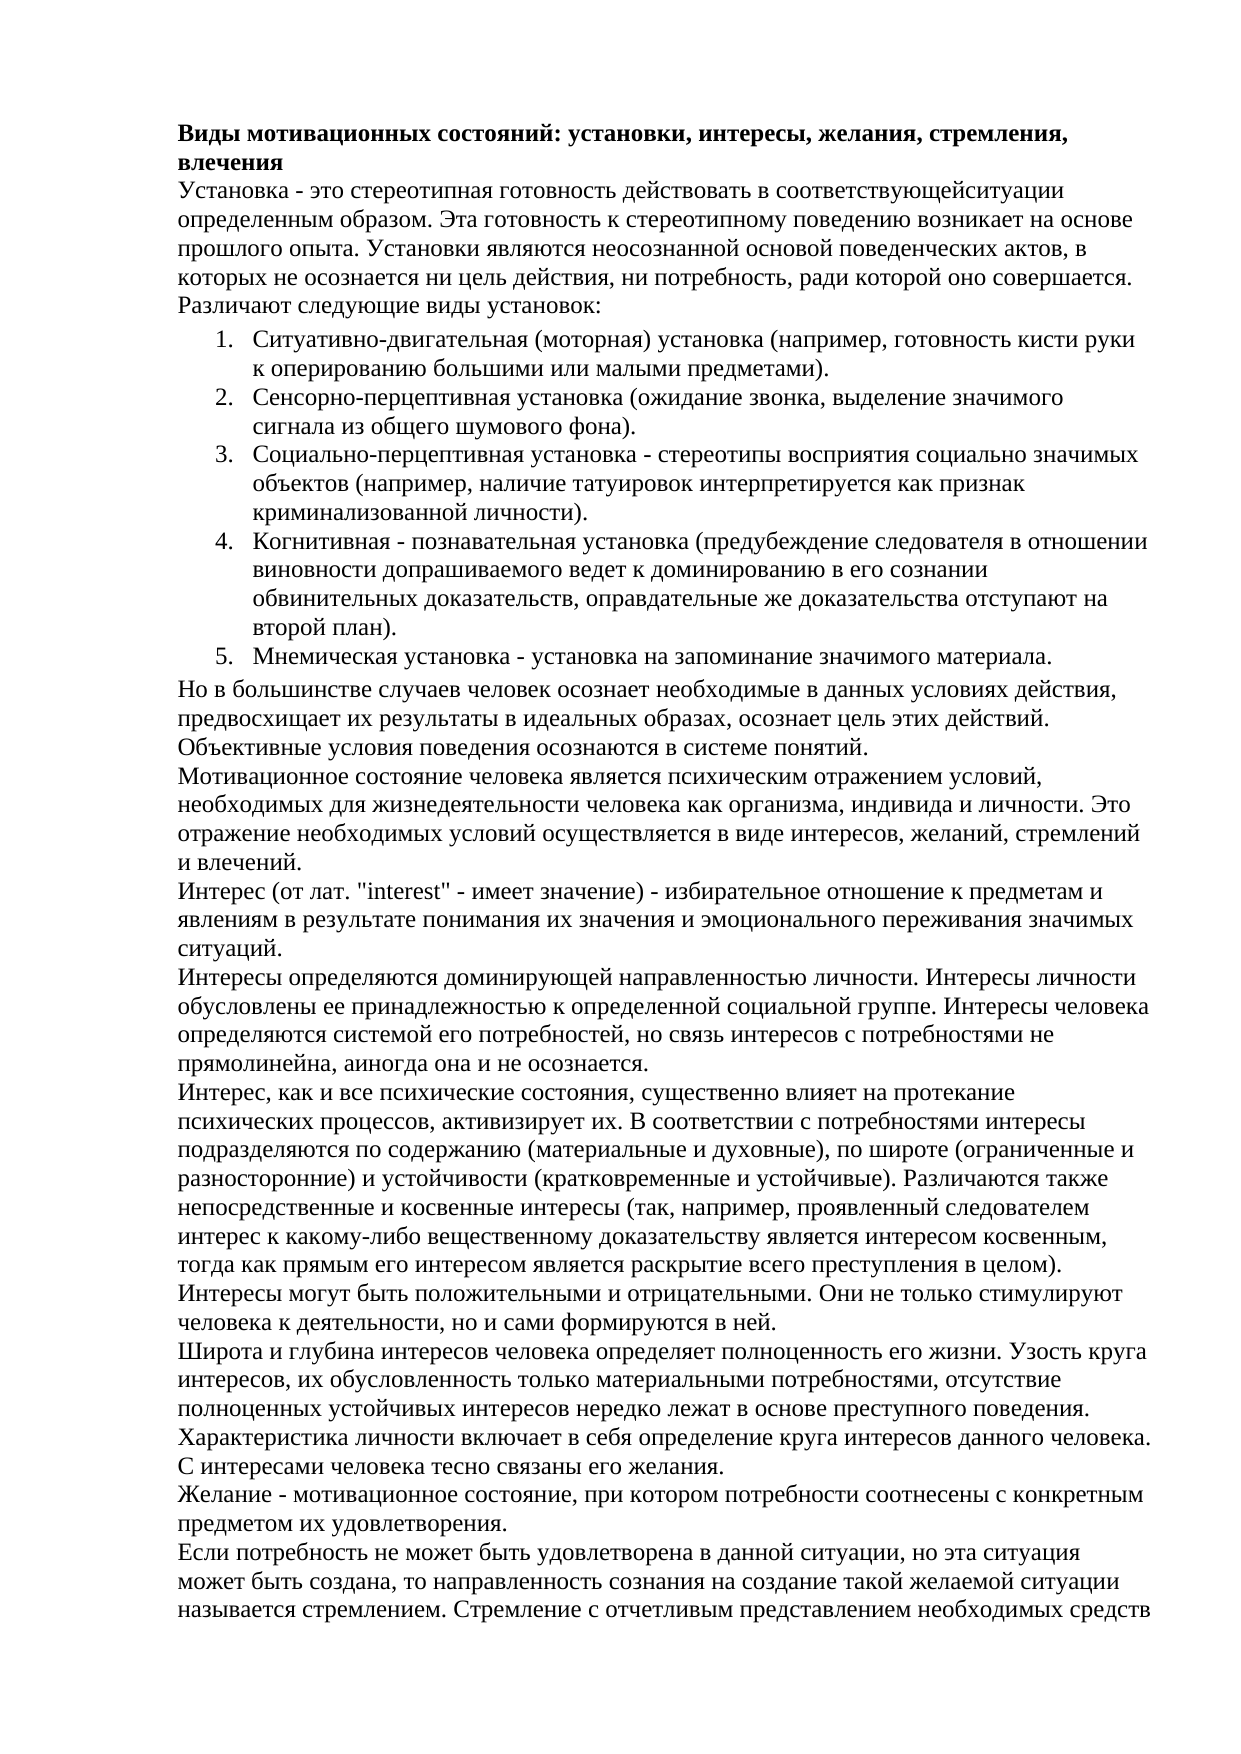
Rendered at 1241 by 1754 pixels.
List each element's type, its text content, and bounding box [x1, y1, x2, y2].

list Мнемическая установка - установка на запоминание значимого материала. [215, 641, 1152, 669]
list Ситуативно-двигательная (моторная) установка (например, готовность кисти руки к оперированию большими или малыми предметами). [215, 324, 1152, 382]
list Сенсорно-перцептивная установка (ожидание звонка, выделение значимого сигнала из общего шумового фона). [215, 382, 1152, 439]
text Виды мотивационных состояний: установки, интересы, желания, стремления, влечения [177, 118, 1152, 176]
list Когнитивная - познавательная установка (предубеждение следователя в отношении виновности допрашиваемого ведет к доминированию в его сознании обвинительных доказательств, оправдательные же доказательства отступают на второй план). [215, 526, 1152, 641]
list Социально-перцептивная установка - стереотипы восприятия социально значимых объектов (например, наличие татуировок интерпретируется как признак криминализованной личности). [215, 439, 1152, 526]
text Установка - это стереотипная готовность действовать в соответствующейситуации определенным образом. Эта готовность к стереотипному поведению возникает на основе прошлого опыта. Установки являются неосознанной основой поведенческих актов, в которых не осознается ни цель действия, ни потребность, ради которой оно совершается. Различают следующие виды установок: [177, 176, 1152, 319]
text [177, 674, 1152, 1623]
